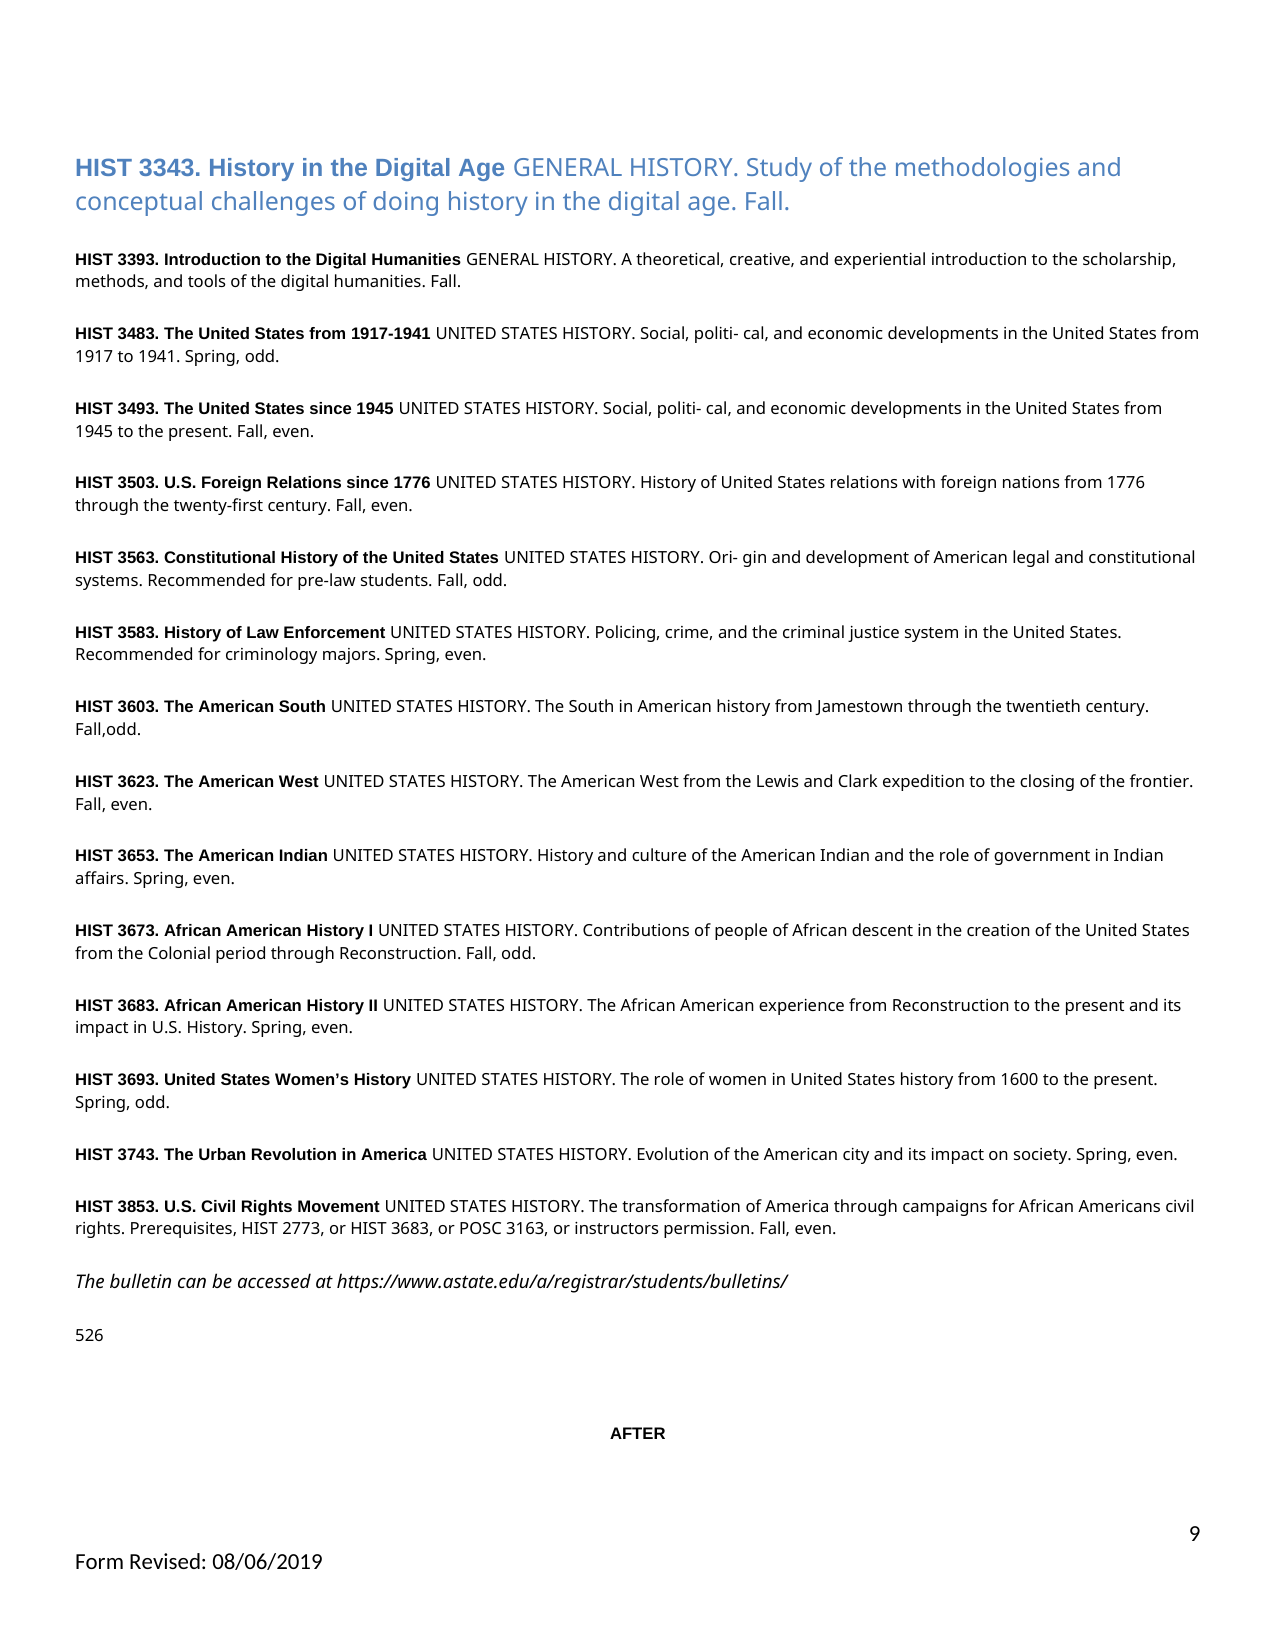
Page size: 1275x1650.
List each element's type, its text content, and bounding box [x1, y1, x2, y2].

text HIST 3853. U.S. Civil Rights Movement UNITED STATES HISTORY. The transformation of America through campaigns for African Americans civil rights. Prerequisites, HIST 2773, or HIST 3683, or POSC 3163, or instructors permission. Fall, even. [75, 1194, 1200, 1239]
text HIST 3393. Introduction to the Digital Humanities GENERAL HISTORY. A theoretical, creative, and experiential introduction to the scholarship, methods, and tools of the digital humanities. Fall. [75, 247, 1200, 293]
text HIST 3673. African American History I UNITED STATES HISTORY. Contributions of people of African descent in the creation of the United States from the Colonial period through Reconstruction. Fall, odd. [75, 918, 1200, 964]
text HIST 3683. African American History II UNITED STATES HISTORY. The African American experience from Reconstruction to the present and its impact in U.S. History. Spring, even. [75, 993, 1200, 1038]
text HIST 3623. The American West UNITED STATES HISTORY. The American West from the Lewis and Clark expedition to the closing of the frontier. Fall, even. [75, 769, 1200, 815]
text HIST 3343. History in the Digital Age GENERAL HISTORY. Study of the methodologies and conceptual challenges of doing history in the digital age. Fall. [75, 150, 1200, 218]
text The bulletin can be accessed at https://www.astate.edu/a/registrar/students/bulletins/ [75, 1269, 1200, 1294]
text HIST 3693. United States Women’s History UNITED STATES HISTORY. The role of women in United States history from 1600 to the present. Spring, odd. [75, 1068, 1200, 1113]
text HIST 3743. The Urban Revolution in America UNITED STATES HISTORY. Evolution of the American city and its impact on society. Spring, even. [75, 1142, 1200, 1165]
text AFTER [75, 1424, 1200, 1443]
text HIST 3653. The American Indian UNITED STATES HISTORY. History and culture of the American Indian and the role of government in Indian affairs. Spring, even. [75, 844, 1200, 889]
text HIST 3603. The American South UNITED STATES HISTORY. The South in American history from Jamestown through the twentieth century. Fall,odd. [75, 695, 1200, 740]
text HIST 3493. The United States since 1945 UNITED STATES HISTORY. Social, politi- cal, and economic developments in the United States from 1945 to the present. Fall, even. [75, 396, 1200, 442]
text HIST 3563. Constitutional History of the United States UNITED STATES HISTORY. Ori- gin and development of American legal and constitutional systems. Recommended for pre-law students. Fall, odd. [75, 546, 1200, 591]
text HIST 3483. The United States from 1917-1941 UNITED STATES HISTORY. Social, politi- cal, and economic developments in the United States from 1917 to 1941. Spring, odd. [75, 322, 1200, 367]
text 526 [75, 1323, 1200, 1346]
text HIST 3583. History of Law Enforcement UNITED STATES HISTORY. Policing, crime, and the criminal justice system in the United States. Recommended for criminology majors. Spring, even. [75, 620, 1200, 666]
text HIST 3503. U.S. Foreign Relations since 1776 UNITED STATES HISTORY. History of United States relations with foreign nations from 1776 through the twenty-first century. Fall, even. [75, 471, 1200, 516]
